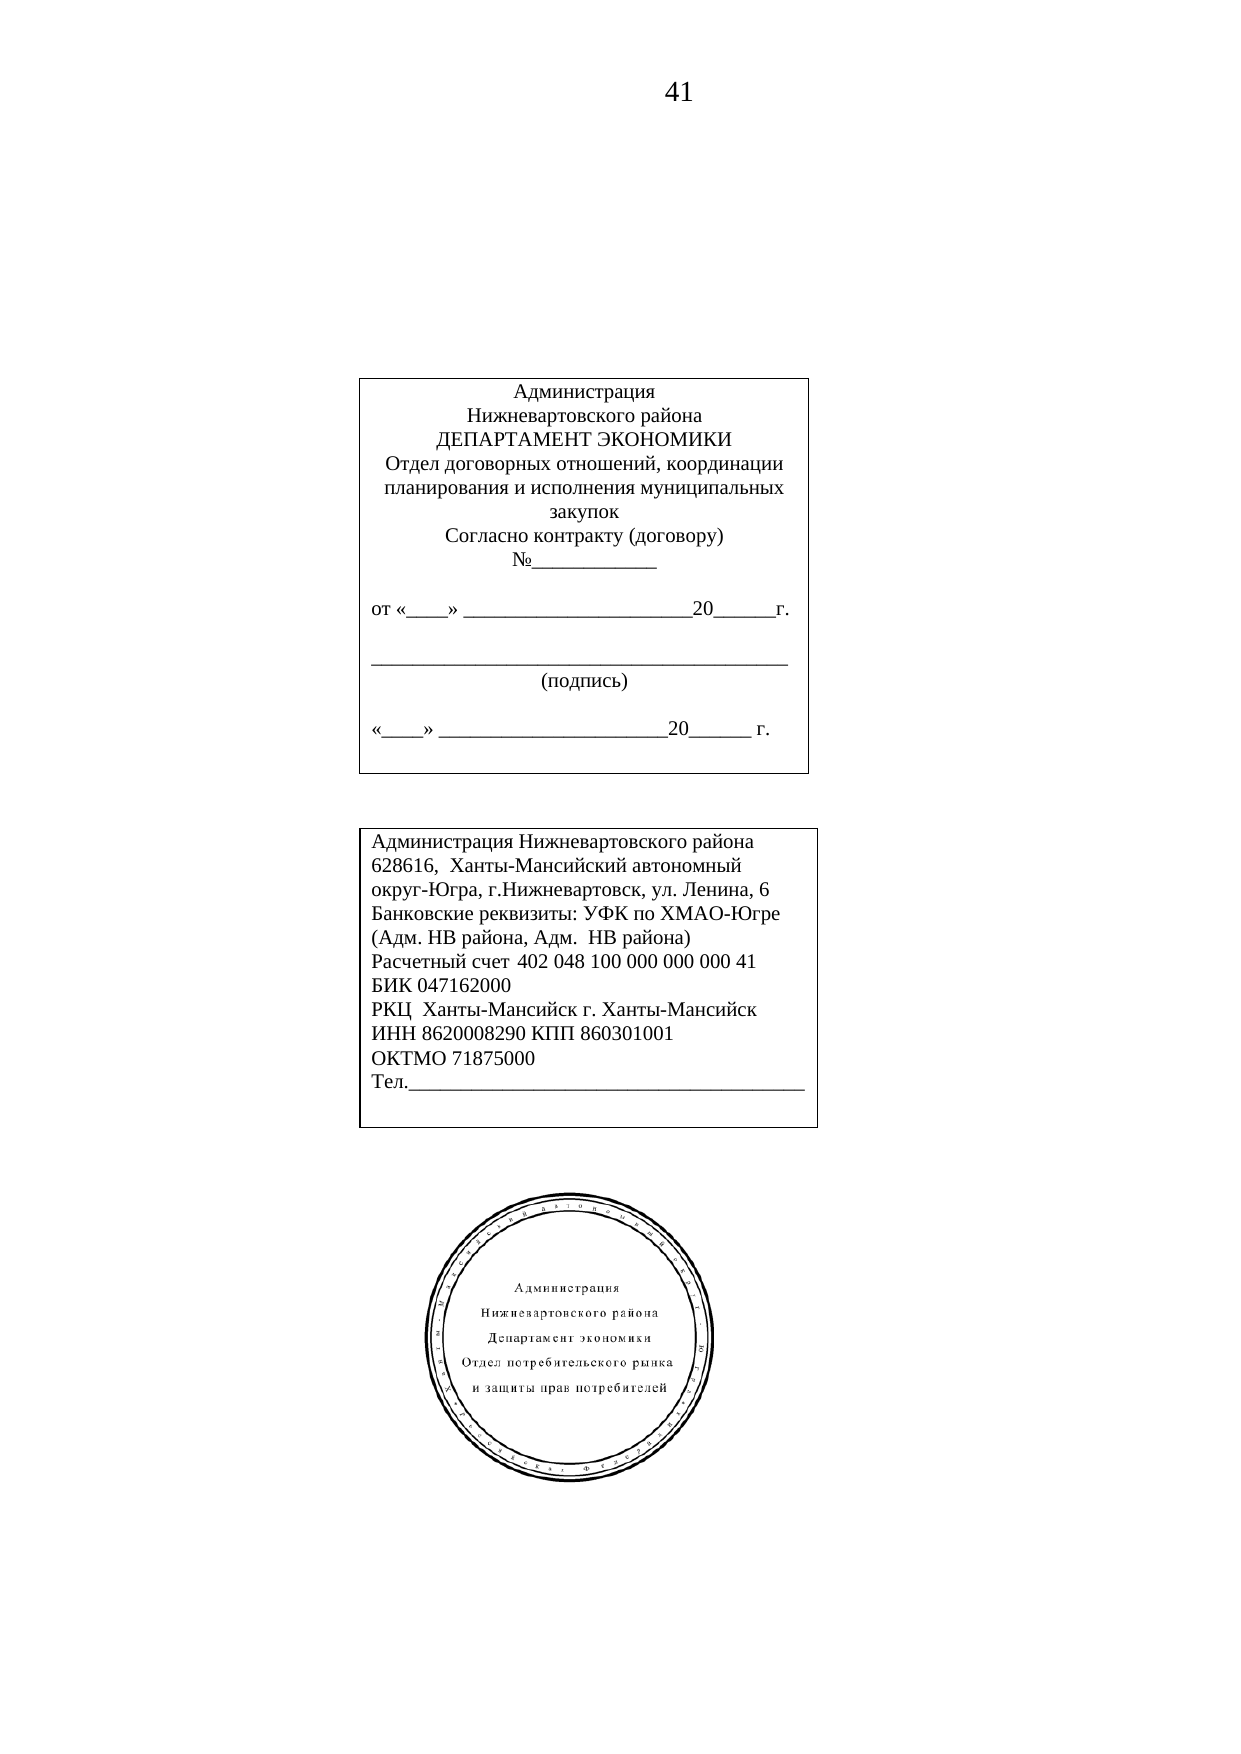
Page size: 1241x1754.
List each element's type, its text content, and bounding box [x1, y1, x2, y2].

picture [423, 1191, 714, 1483]
table_header Администрация Нижневартовского района 628616, Ханты-Мансийский автономный округ-Югра, г.Нижневартовск, ул. Ленина, 6 Банковские реквизиты: УФК по ХМАО-Югре (Адм. НВ района, Адм. НВ района) Расчетный счет 402 048 100 000 000 000 41 БИК 047162000 РКЦ Ханты-Мансийск г. Ханты-Мансийск ИНН 8620008290 КПП 860301001 ОКТМО 71875000 Тел.______________________________________ [361, 829, 817, 1127]
table_header Администрация Нижневартовского района ДЕПАРТАМЕНТ ЭКОНОМИКИ Отдел договорных отношений, координации планирования и исполнения муниципальных закупок Согласно контракту (договору) №____________ от «____» ______________________20______г. ________________________________________ (подпись) «____» ______________________20______ г. [360, 379, 808, 773]
